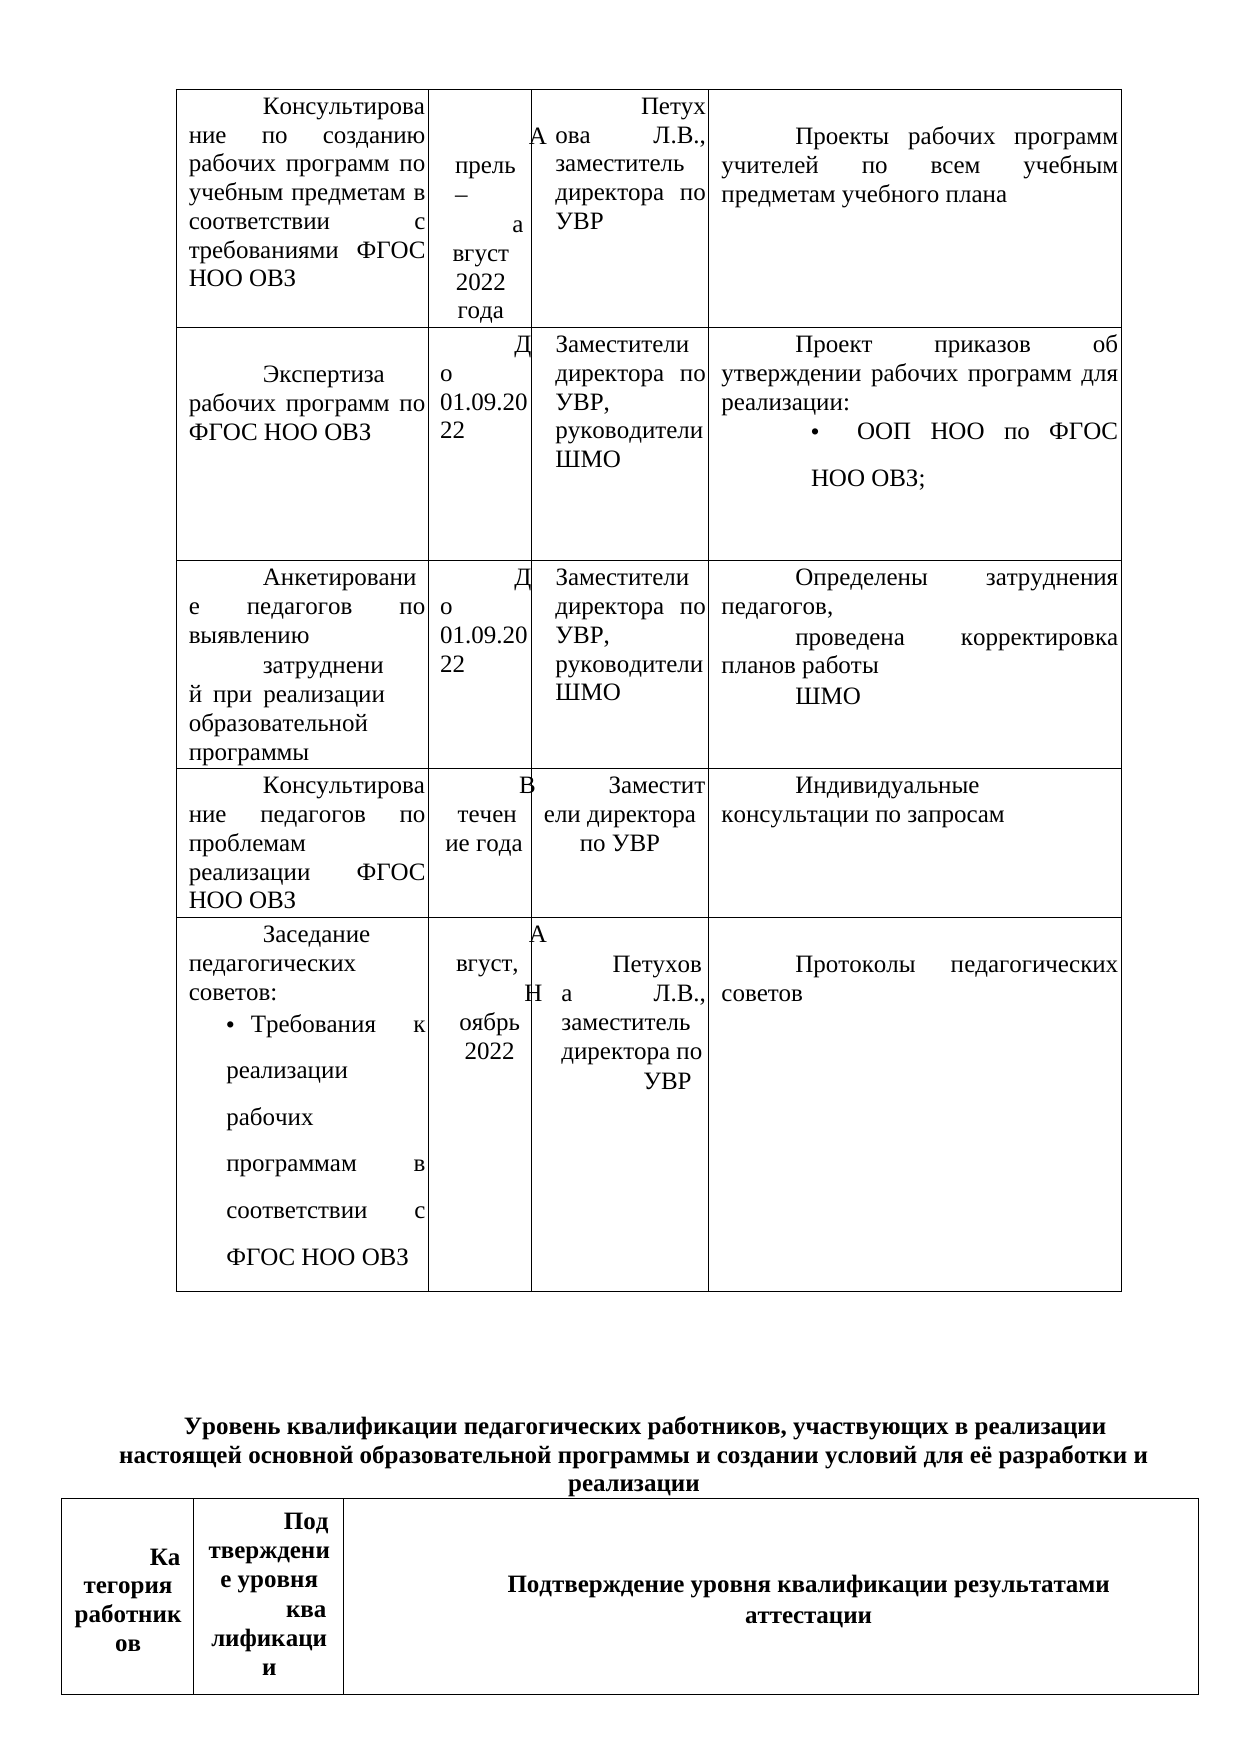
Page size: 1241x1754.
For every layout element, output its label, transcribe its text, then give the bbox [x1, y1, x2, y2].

table_cell Апрель – август 2022 года [429, 90, 531, 327]
table_cell Заместители директора по УВР, руководители ШМО [532, 561, 708, 768]
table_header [344, 1499, 1198, 1694]
table_cell Протоколы педагогических советов [709, 918, 1121, 1291]
table_cell Консультирование по созданию рабочих программ по учебным предметам в соответствии с требованиями ФГОС НОО ОВЗ [177, 90, 428, 327]
table_cell Заместители директора по УВР [532, 769, 708, 917]
text Уровень квалификации педагогических работников, участвующих в реализации настоящей основной образовательной программы и создании условий для её разработки и реализации [102, 1411, 1165, 1497]
table_cell До 01.09.2022 [429, 328, 531, 560]
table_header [62, 1499, 193, 1694]
table_cell Петухова Л.В., заместитель директора по УВР [532, 918, 708, 1291]
table_cell Заместители директора по УВР, руководители ШМО [532, 328, 708, 560]
table_cell Определены затруднения педагогов, проведена корректировка планов работы ШМО [709, 561, 1121, 768]
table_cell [532, 90, 708, 327]
table_cell Проект приказов об утверждении рабочих программ для реализации: ООП НОО по ФГОС НОО ОВЗ; [709, 328, 1121, 560]
table_cell Индивидуальные консультации по запросам [709, 769, 1121, 917]
table_cell Заседание педагогических советов: Требования к реализации рабочих программам в соответствии с ФГОС НОО ОВЗ [177, 918, 428, 1291]
table_cell До 01.09.2022 [429, 561, 531, 768]
table_cell Август, Ноябрь 2022 [429, 918, 531, 1291]
table_cell Экспертиза рабочих программ по ФГОС НОО ОВЗ [177, 328, 428, 560]
table_cell В течение года [429, 769, 531, 917]
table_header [194, 1499, 343, 1694]
table_cell Анкетирование педагогов по выявлению затруднений при реализации образовательной программы [177, 561, 428, 768]
table_cell Проекты рабочих программ учителей по всем учебным предметам учебного плана [709, 90, 1121, 327]
table_cell Консультирование педагогов по проблемам реализации ФГОС НОО ОВЗ [177, 769, 428, 917]
